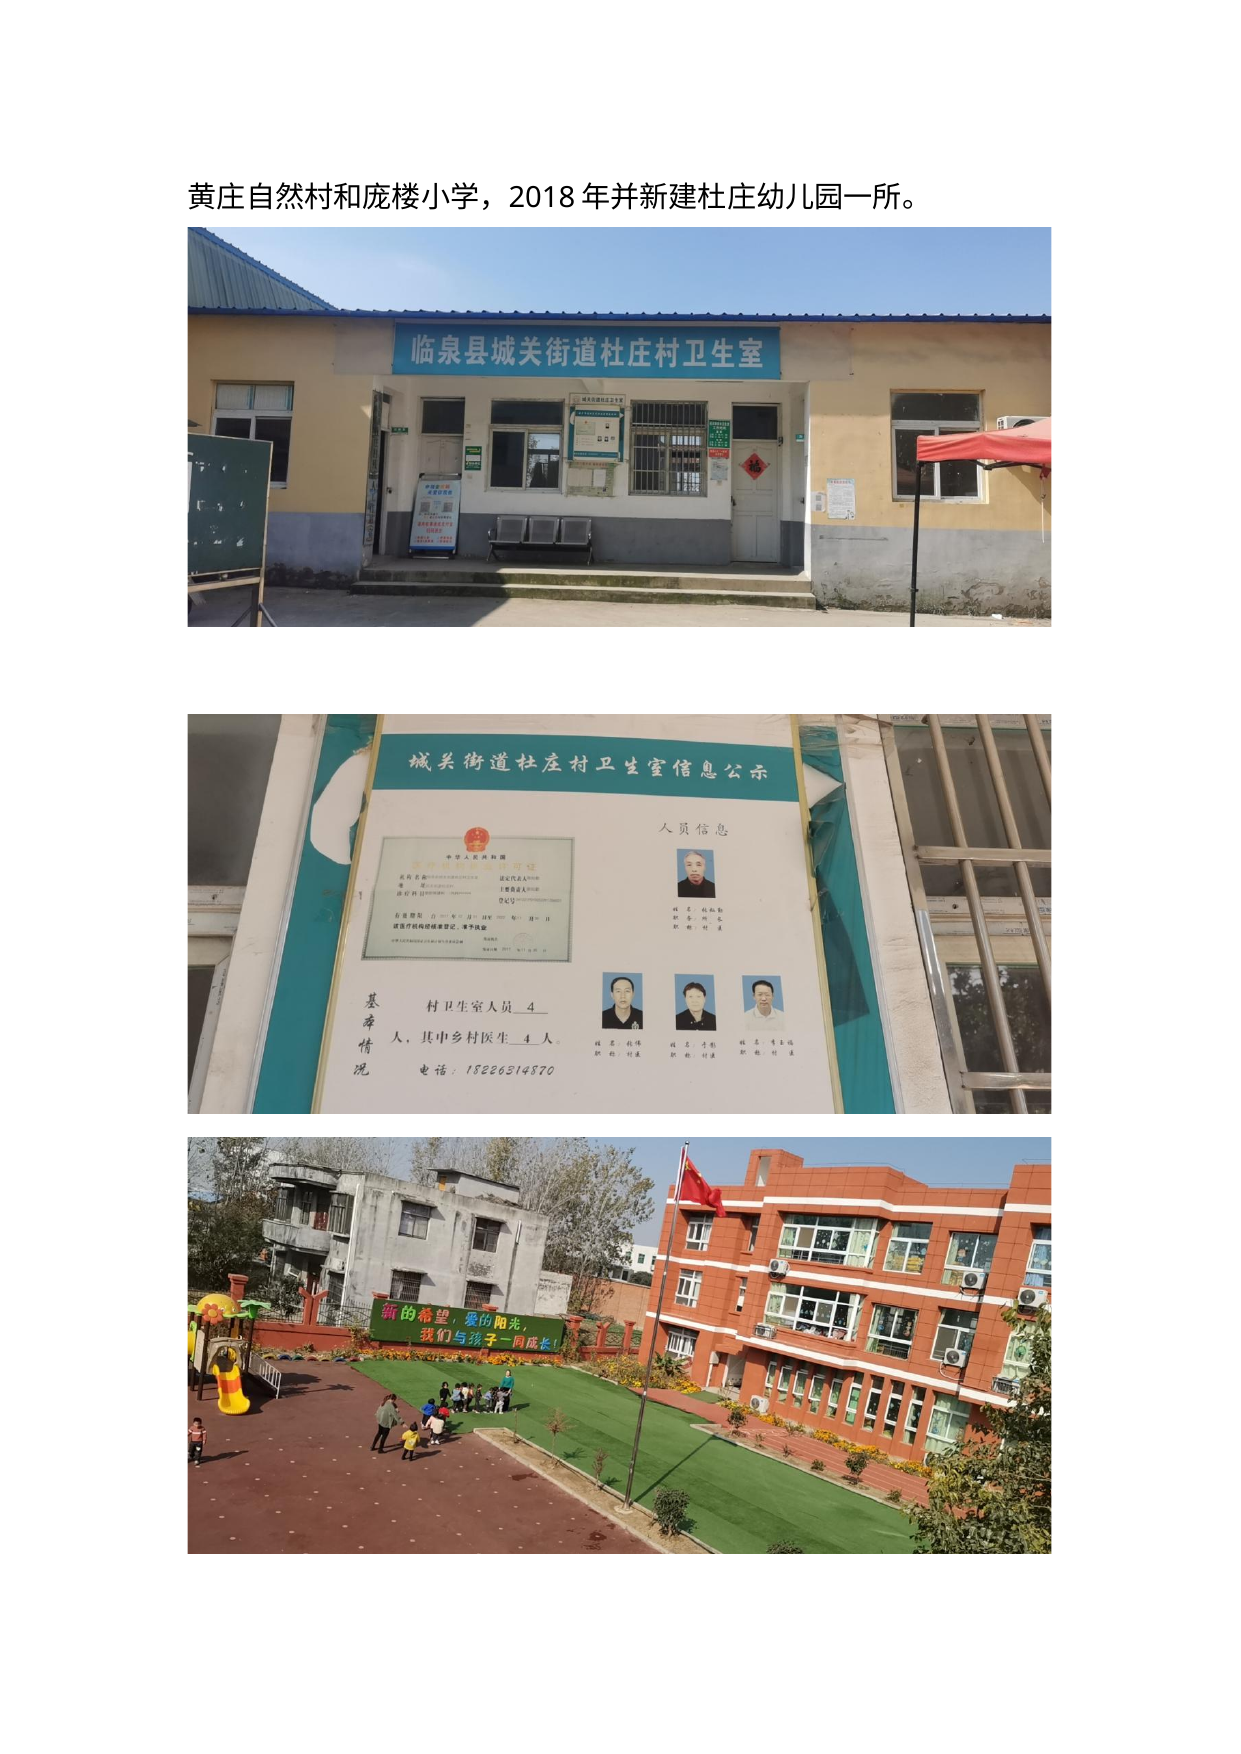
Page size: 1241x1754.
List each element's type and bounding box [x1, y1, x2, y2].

list [187, 162, 1053, 227]
picture [187, 227, 1052, 627]
picture [187, 714, 1052, 1114]
picture [187, 1137, 1052, 1554]
